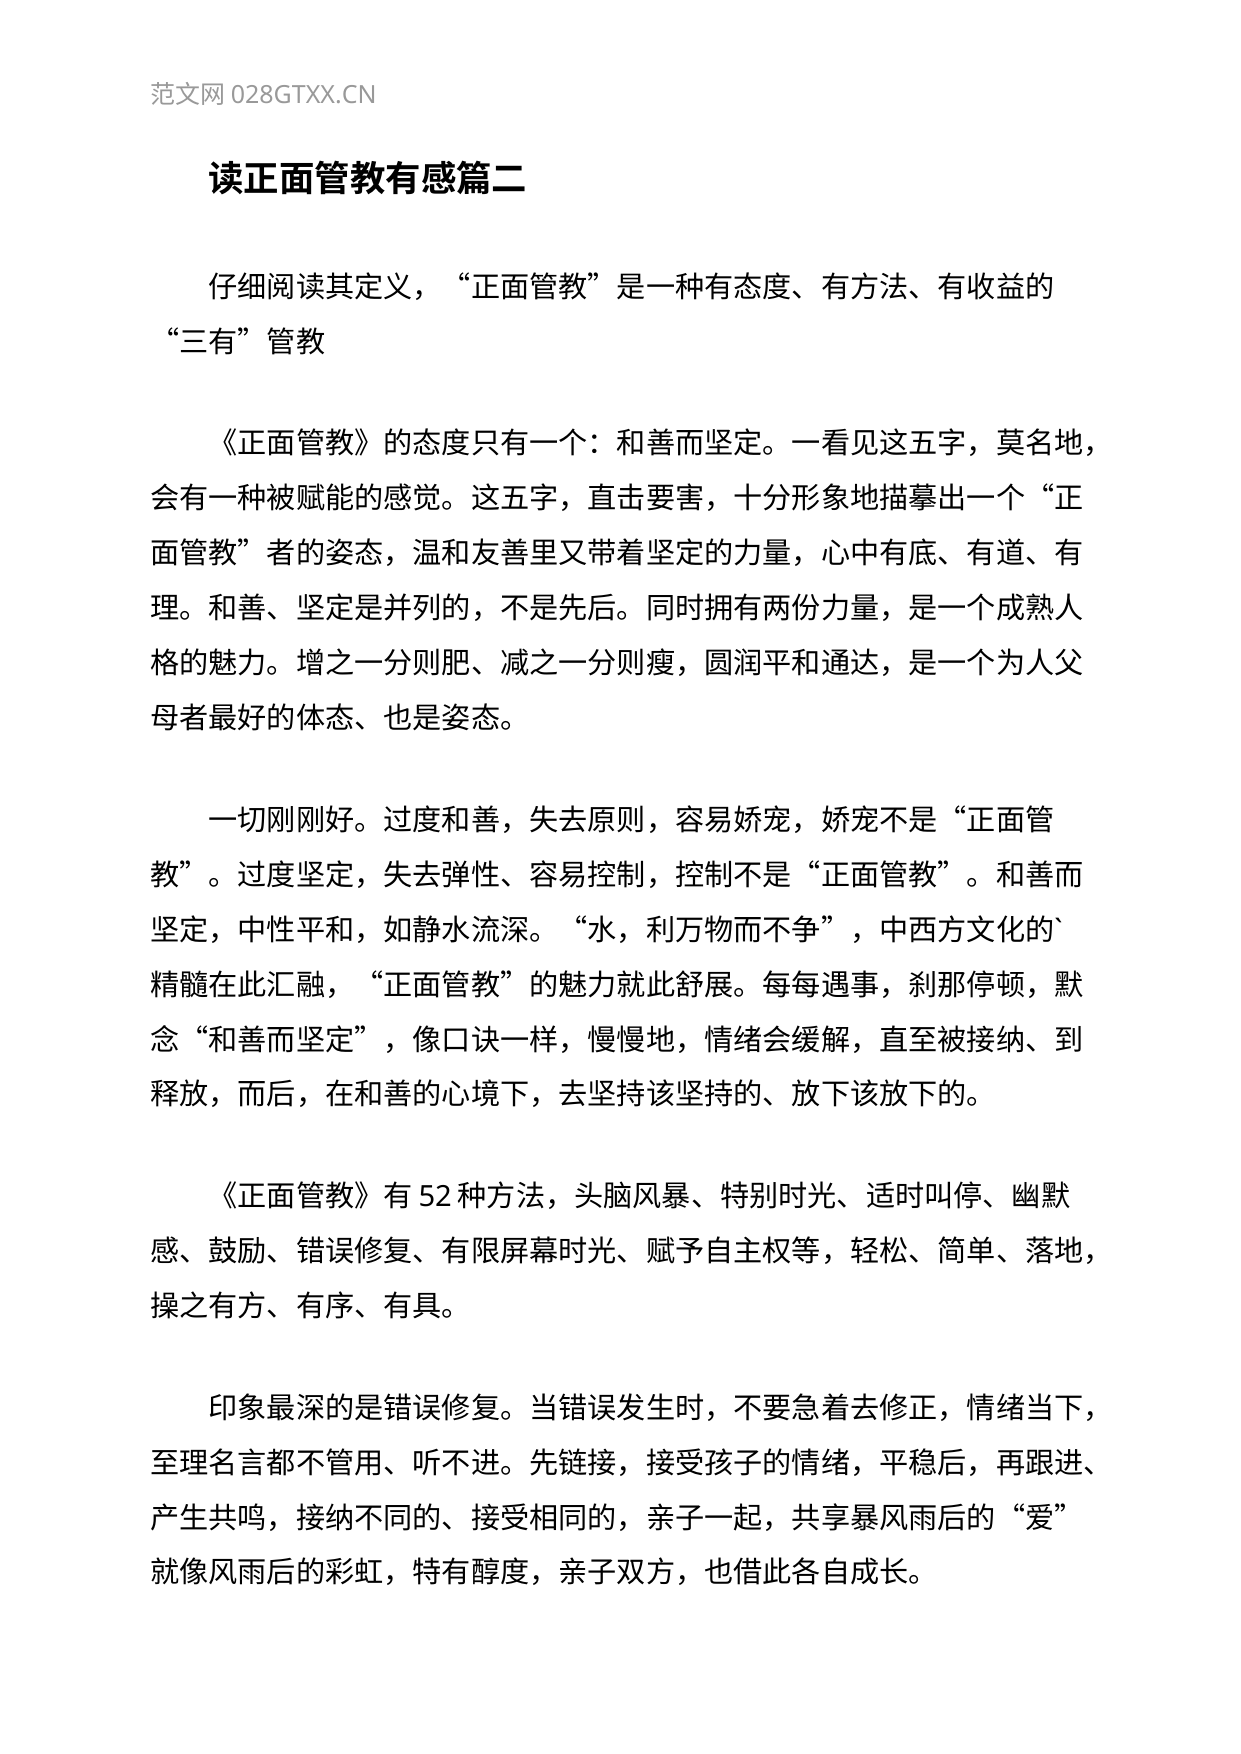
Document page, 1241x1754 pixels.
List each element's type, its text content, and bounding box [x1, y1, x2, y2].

text 读正面管教有感篇二 [150, 150, 1090, 201]
text 《正面管教》的态度只有一个：和善而坚定。一看见这五字，莫名地，会有一种被赋能的感觉。这五字，直击要害，十分形象地描摹出一个“正面管教”者的姿态，温和友善里又带着坚定的力量，心中有底、有道、有理。和善、坚定是并列的，不是先后。同时拥有两份力量，是一个成熟人格的魅力。增之一分则肥、减之一分则瘦，圆润平和通达，是一个为人父母者最好的体态、也是姿态。 [150, 420, 1090, 737]
text 《正面管教》有52种方法，头脑风暴、特别时光、适时叫停、幽默感、鼓励、错误修复、有限屏幕时光、赋予自主权等，轻松、简单、落地，操之有方、有序、有具。 [150, 1173, 1090, 1325]
text 一切刚刚好。过度和善，失去原则，容易娇宠，娇宠不是“正面管教”。过度坚定，失去弹性、容易控制，控制不是“正面管教”。和善而坚定，中性平和，如静水流深。“水，利万物而不争”，中西方文化的`精髓在此汇融，“正面管教”的魅力就此舒展。每每遇事，刹那停顿，默念“和善而坚定”，像口诀一样，慢慢地，情绪会缓解，直至被接纳、到释放，而后，在和善的心境下，去坚持该坚持的、放下该放下的。 [150, 796, 1090, 1113]
text 印象最深的是错误修复。当错误发生时，不要急着去修正，情绪当下，至理名言都不管用、听不进。先链接，接受孩子的情绪，平稳后，再跟进、产生共鸣，接纳不同的、接受相同的，亲子一起，共享暴风雨后的“爱”就像风雨后的彩虹，特有醇度，亲子双方，也借此各自成长。 [150, 1384, 1090, 1591]
text 仔细阅读其定义，“正面管教”是一种有态度、有方法、有收益的“三有”管教 [150, 263, 1090, 361]
